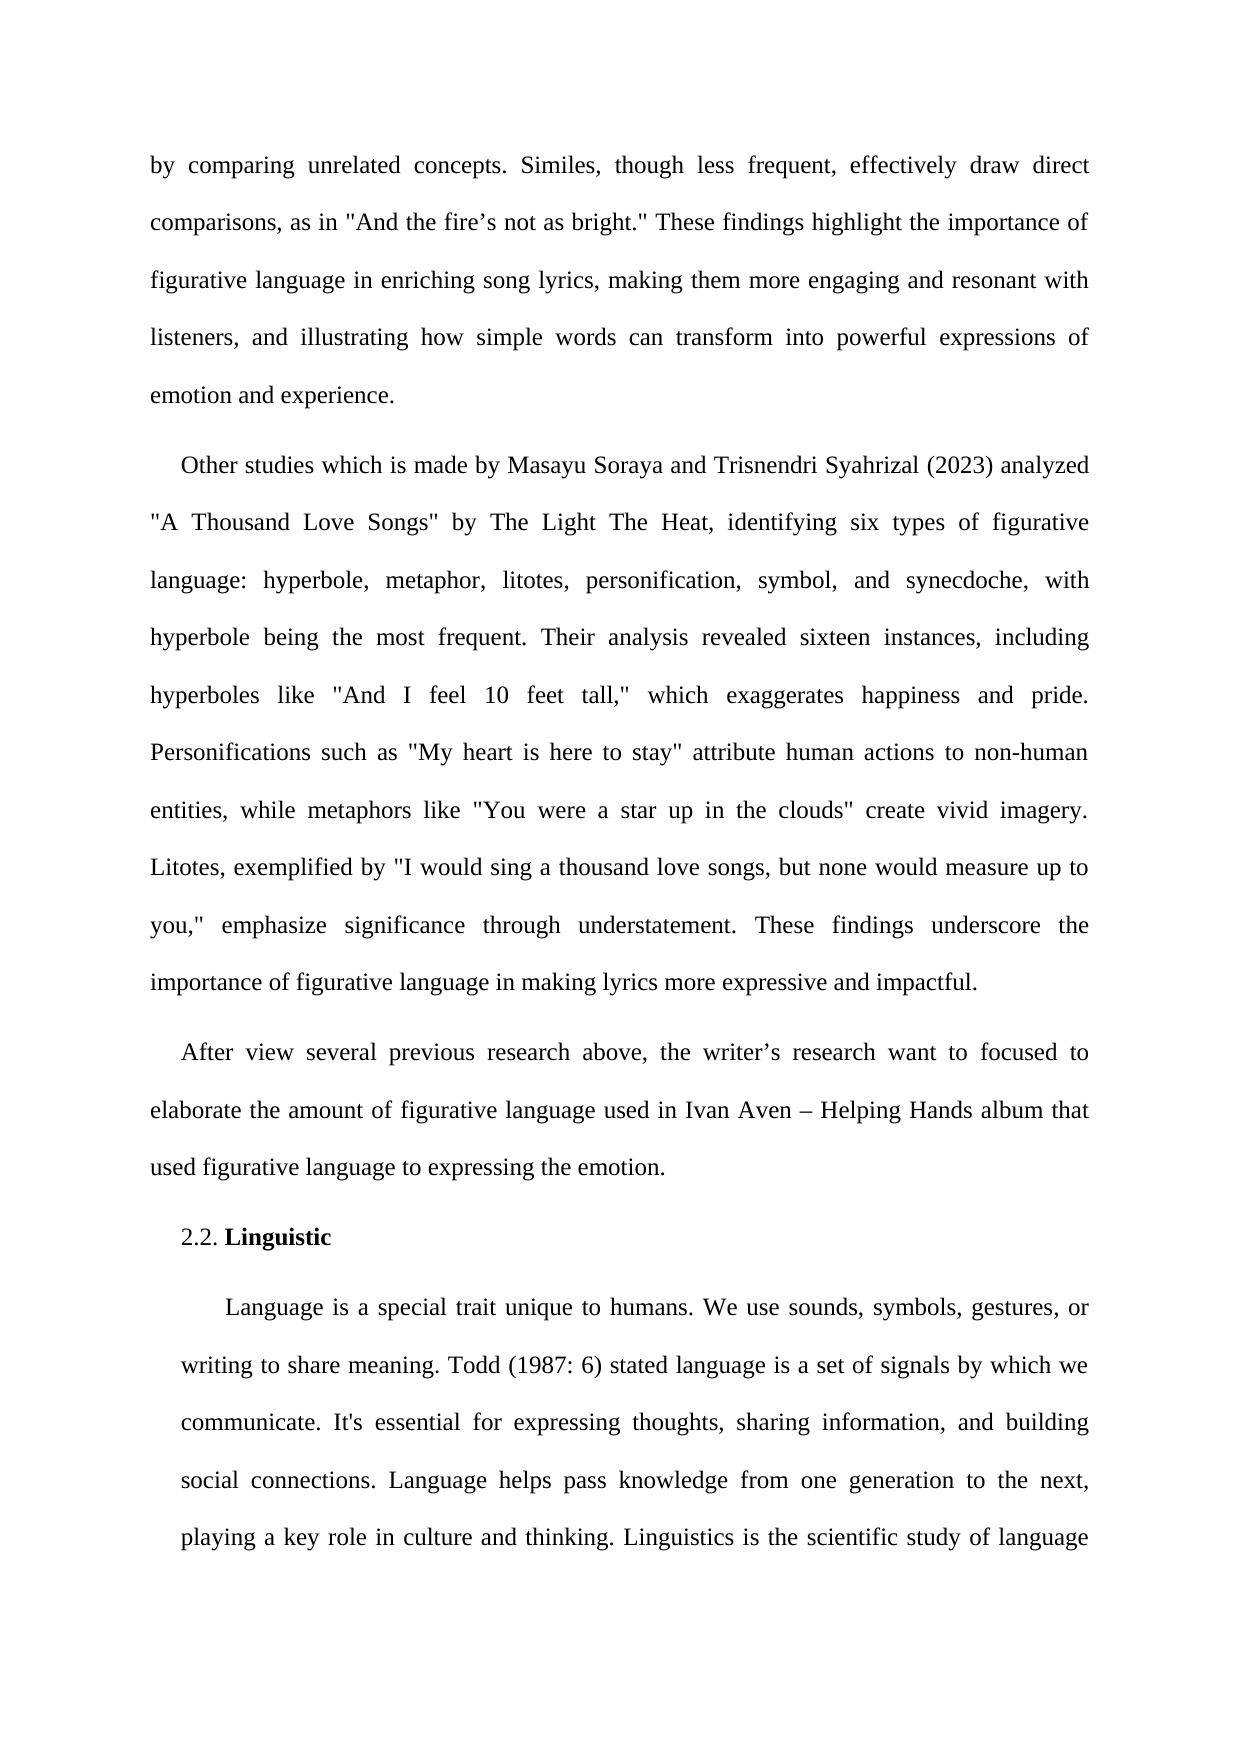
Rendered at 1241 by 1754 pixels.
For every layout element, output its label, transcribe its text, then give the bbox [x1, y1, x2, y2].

text Other studies which is made by Masayu Soraya and Trisnendri Syahrizal (2023) analyzed "A Thousand Love Songs" by The Light The Heat, identifying six types of figurative language: hyperbole, metaphor, litotes, personification, symbol, and synecdoche, with hyperbole being the most frequent. Their analysis revealed sixteen instances, including hyperboles like "And I feel 10 feet tall," which exaggerates happiness and pride. Personifications such as "My heart is here to stay" attribute human actions to non-human entities, while metaphors like "You were a star up in the clouds" create vivid imagery. Litotes, exemplified by "I would sing a thousand love songs, but none would measure up to you," emphasize significance through understatement. These findings underscore the importance of figurative language in making lyrics more expressive and impactful. [150, 450, 1090, 996]
text After view several previous research above, the writer’s research want to focused to elaborate the amount of figurative language used in Ivan Aven – Helping Hands album that used figurative language to expressing the emotion. [150, 1037, 1090, 1181]
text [150, 150, 1090, 409]
subtitle 2.2. Linguistic [181, 1222, 1090, 1251]
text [181, 1292, 1090, 1551]
